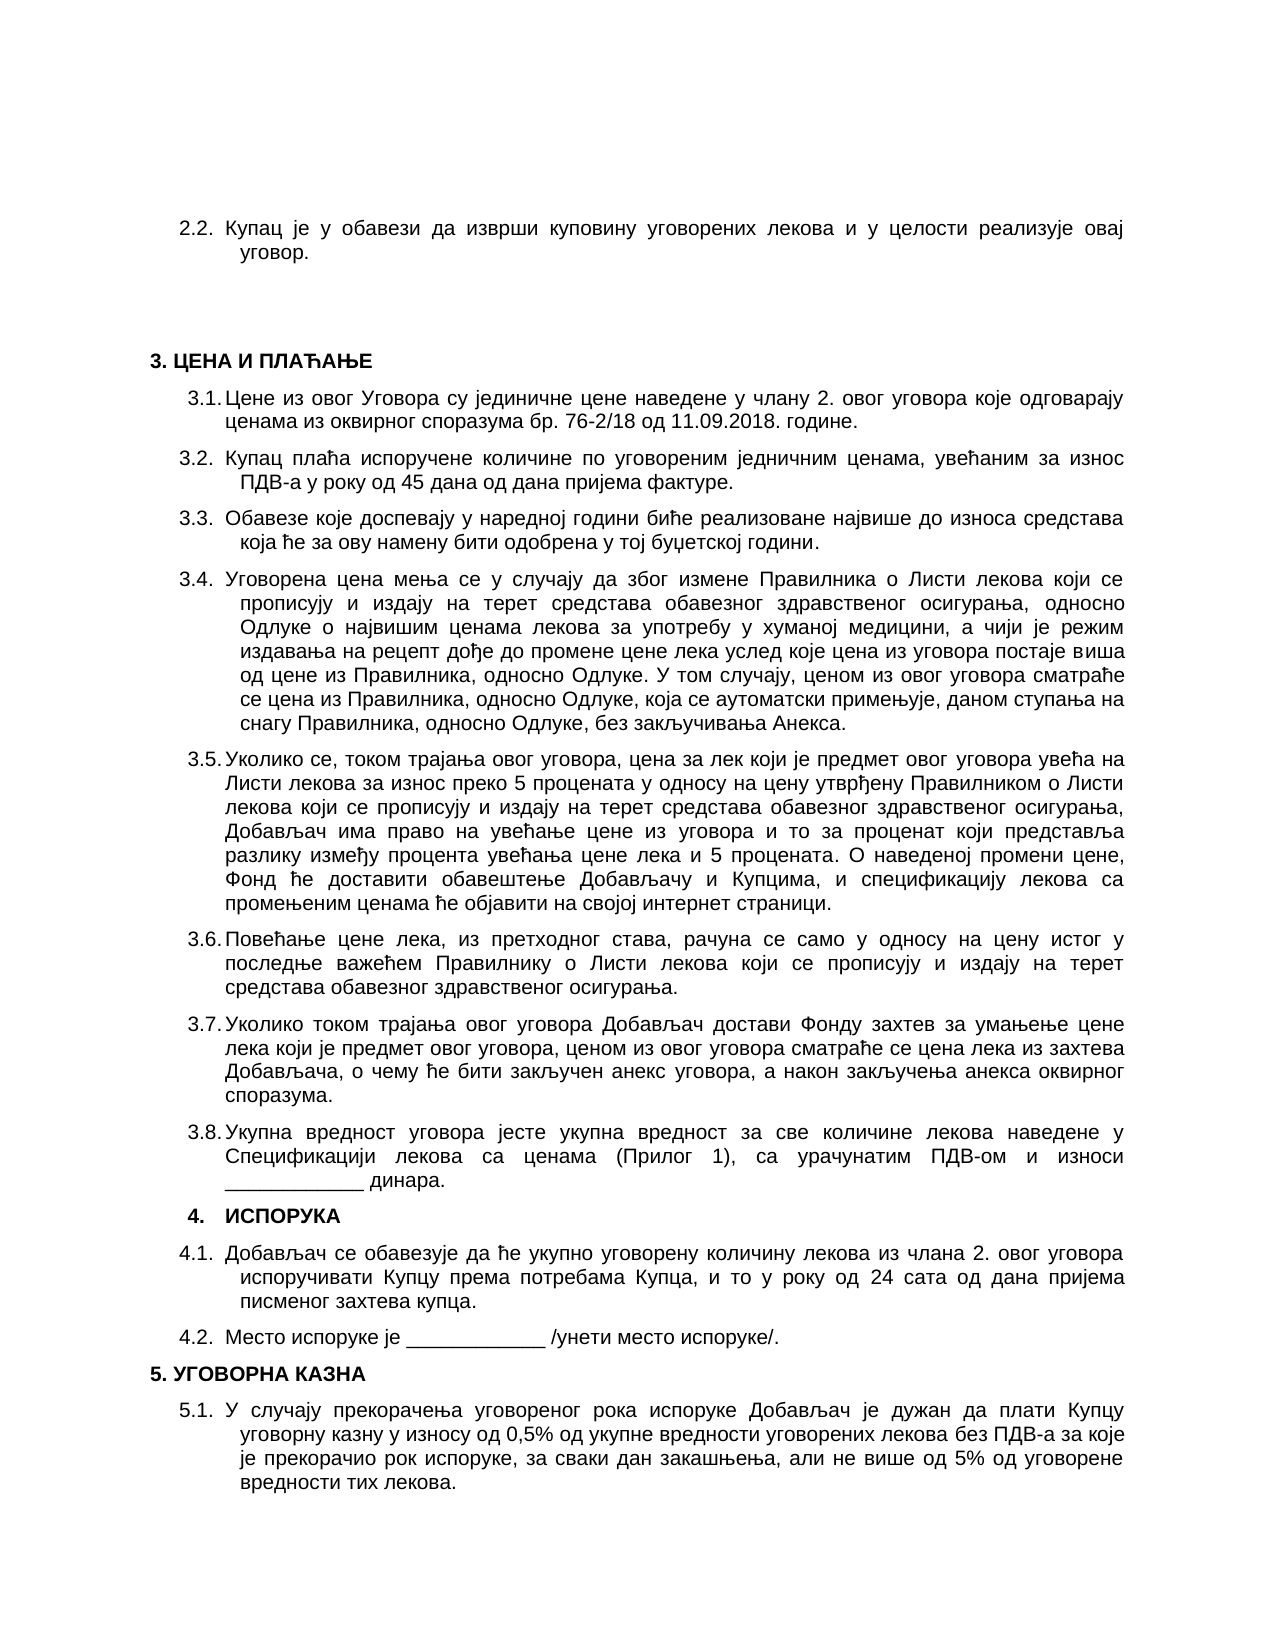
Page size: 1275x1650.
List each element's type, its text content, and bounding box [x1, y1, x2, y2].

list У случају прекорачења уговореног рока испоруке Добављач је дужан да плати Купцу уговорну казну у износу од 0,5% од укупне вредности уговорених лекова без ПДВ-а за које је прекорачио рок испоруке, за сваки дан закашњења, али не више од 5% од уговорене вредности тих лекова. [179, 1398, 1125, 1494]
text 5. УГОВОРНА КАЗНА [150, 1361, 1125, 1385]
list Купац је у обавези да изврши куповину уговорених лекова и у целости реализује овај уговор. [179, 216, 1125, 263]
list Укупна вредност уговора јесте укупна вредност за све количине лекова наведене у Спецификацији лекова са ценама (Прилог 1), са урачунатим ПДВ-ом и износи ____________ динара. [187, 1120, 1125, 1192]
text 3. ЦЕНА И ПЛАЋАЊЕ [150, 349, 1125, 373]
list Уколико се, током трајања овог уговора, цена за лек који је предмет овог уговора увећа на Листи лекова за износ преко 5 процената у односу на цену утврђену Правилником о Листи лекова који се прописују и издају на терет средстава обавезног здравственог осигурања, Добављач има право на увећање цене из уговора и то за проценат који представља разлику између процента увећања цене лека и 5 процената. О наведеној промени цене, Фонд ће доставити обавештење Добављачу и Купцима, и спецификацију лекова са промењеним ценама ће објавити на својој интернет страници. [187, 747, 1125, 914]
list Купац плаћа испоручене количине по уговореним једничним ценама, увећаним за износ ПДВ-а у року од 45 дана од дана пријема фактуре. [179, 446, 1125, 494]
list ИСПОРУКА [187, 1204, 1125, 1228]
list Oбавезе које доспевају у наредној години биће реализоване највише до износа средстава која ће за ову намену бити одобрена у тој буџетској години. [179, 506, 1125, 554]
list Цене из овог Уговора су јединичне цене наведене у члану 2. овог уговора које одговарају ценама из оквирног споразума бр. 76-2/18 од 11.09.2018. године. [187, 385, 1125, 433]
list Место испоруке је ____________ /унети место испоруке/. [179, 1325, 1125, 1349]
list Уколико током трајања овог уговора Добављач достави Фонду захтев за умањење цене лека који је предмет овог уговора, ценом из овог уговора сматраће се цена лека из захтева Добављача, о чему ће бити закључен анекс уговора, а након закључења анекса оквирног споразума. [187, 1011, 1125, 1107]
list Повећање цене лека, из претходног става, рачуна се само у односу на цену истог у последње важећем Правилнику о Листи лекова који се прописују и издају на терет средстава обавезног здравственог осигурања. [187, 927, 1125, 999]
list Добављач се обавезује да ће укупно уговорену количину лекова из члана 2. овог уговора испоручивати Купцу према потребама Купца, и то у року од 24 сата од дана пријема писменог захтева купца. [179, 1241, 1125, 1312]
list Уговорена цена мења се у случају да због измене Правилника о Листи лекова који се прописују и издају на терет средстава обавезног здравственог осигурања, односно Одлуке о највишим ценама лекова за употребу у хуманој медицини, а чији је режим издавања на рецепт дође до промене цене лека услед које цена из уговора постаје виша од цене из Правилника, односно Одлуке. У том случају, ценом из овог уговора сматраће се цена из Правилника, односно Одлуке, која се аутоматски примењује, даном ступања на снагу Правилника, односно Одлуке, без закључивања Анекса. [179, 567, 1125, 734]
